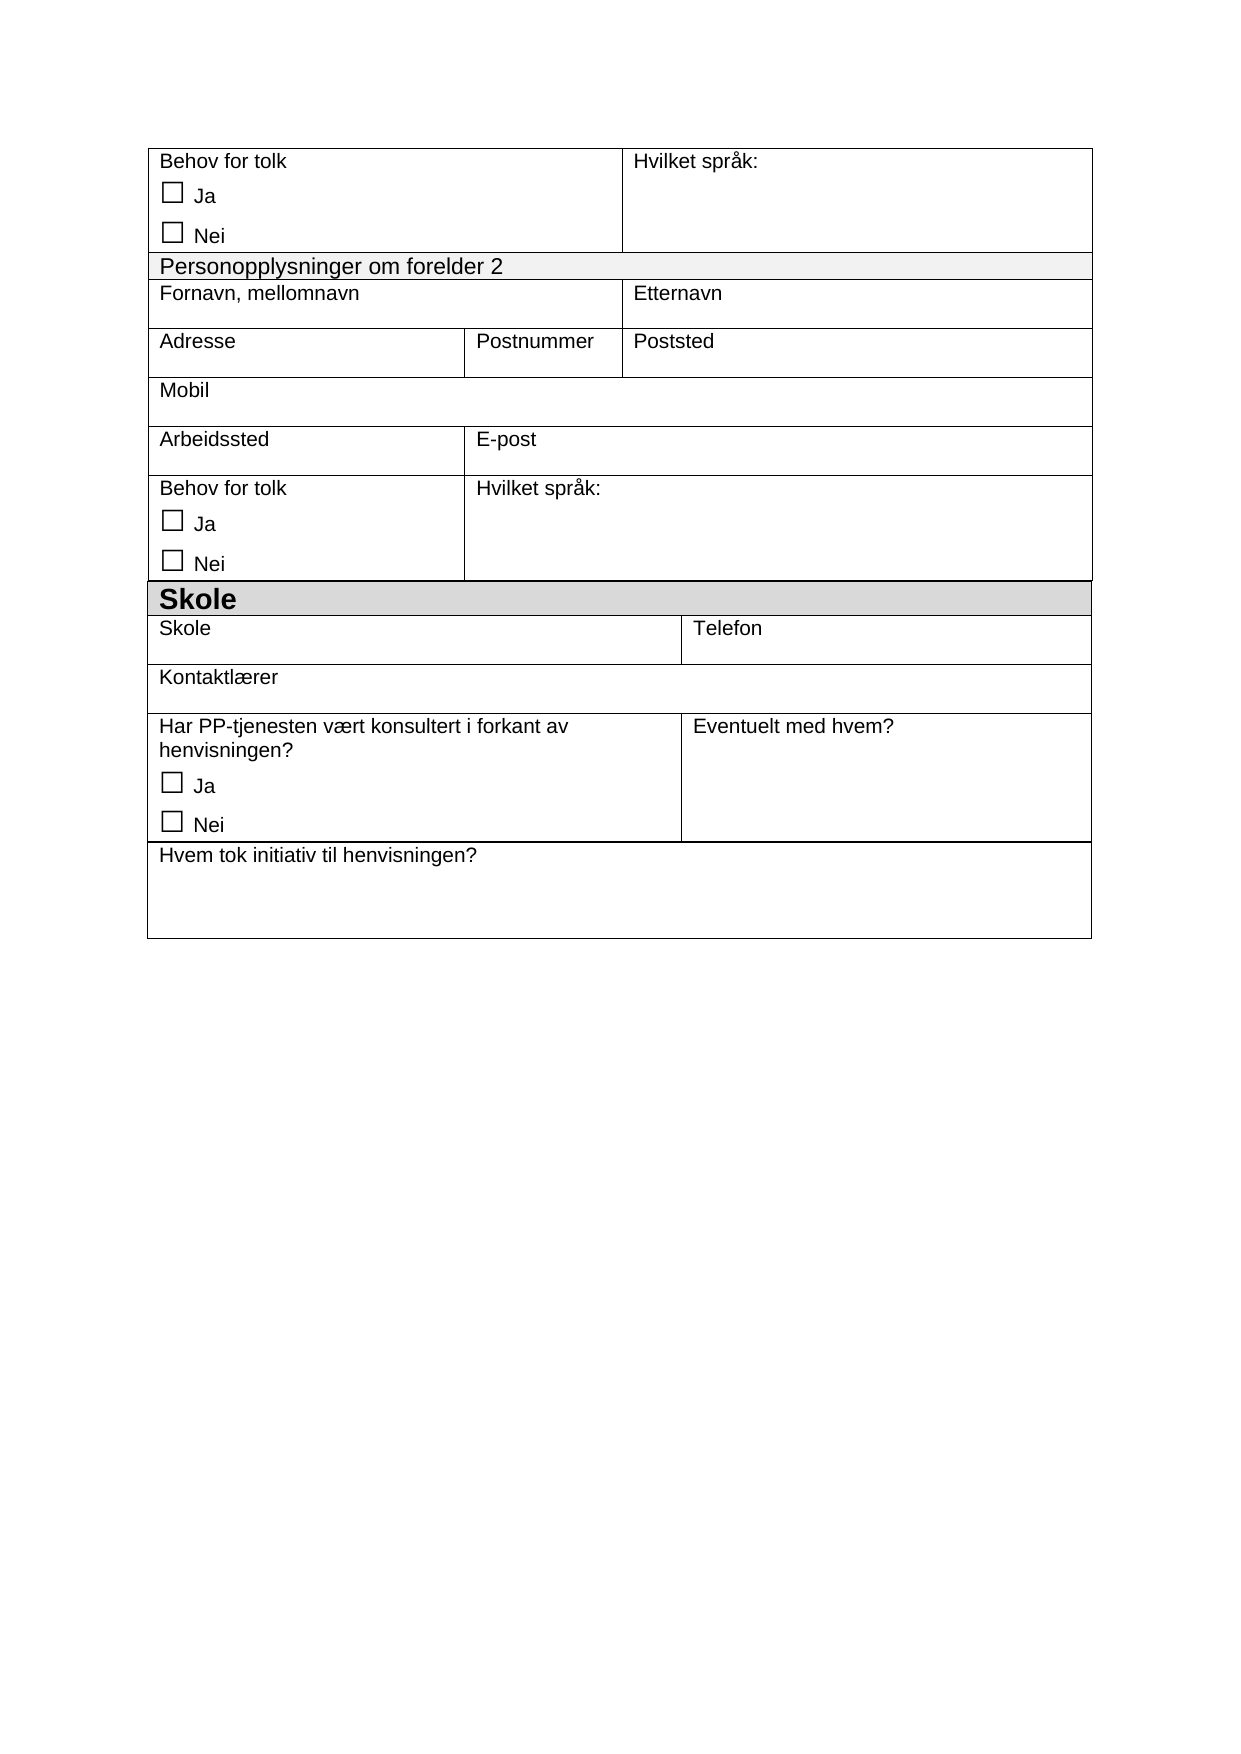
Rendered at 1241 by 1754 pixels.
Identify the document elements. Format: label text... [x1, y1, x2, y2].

table_cell Personopplysninger om forelder 2 [149, 253, 1092, 279]
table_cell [149, 149, 622, 252]
table_cell Behov for tolk Ja Nei [149, 476, 464, 579]
table_header Skole [148, 582, 1091, 615]
table_cell Postnummer [465, 329, 622, 377]
table_cell Arbeidssted [149, 427, 464, 475]
table_cell Adresse [149, 329, 464, 377]
table_cell Har PP-tjenesten vært konsultert i forkant av henvisningen? Ja Nei [148, 714, 681, 841]
table_cell Eventuelt med hvem? [682, 714, 1091, 841]
table_cell Etternavn [623, 280, 1092, 328]
table_cell Telefon [682, 616, 1091, 664]
table_cell Mobil [149, 378, 1092, 426]
table_cell Skole [148, 616, 681, 664]
table_cell Poststed [623, 329, 1092, 377]
table_cell Hvilket språk: [623, 149, 1092, 252]
table_cell [794, 427, 1092, 475]
table_cell Hvem tok initiativ til henvisningen? [148, 843, 1091, 938]
table_cell Kontaktlærer [148, 665, 1091, 713]
table_cell Hvilket språk: [465, 476, 1092, 579]
table_cell E-post [465, 427, 794, 475]
table_cell Fornavn, mellomnavn [149, 280, 622, 328]
